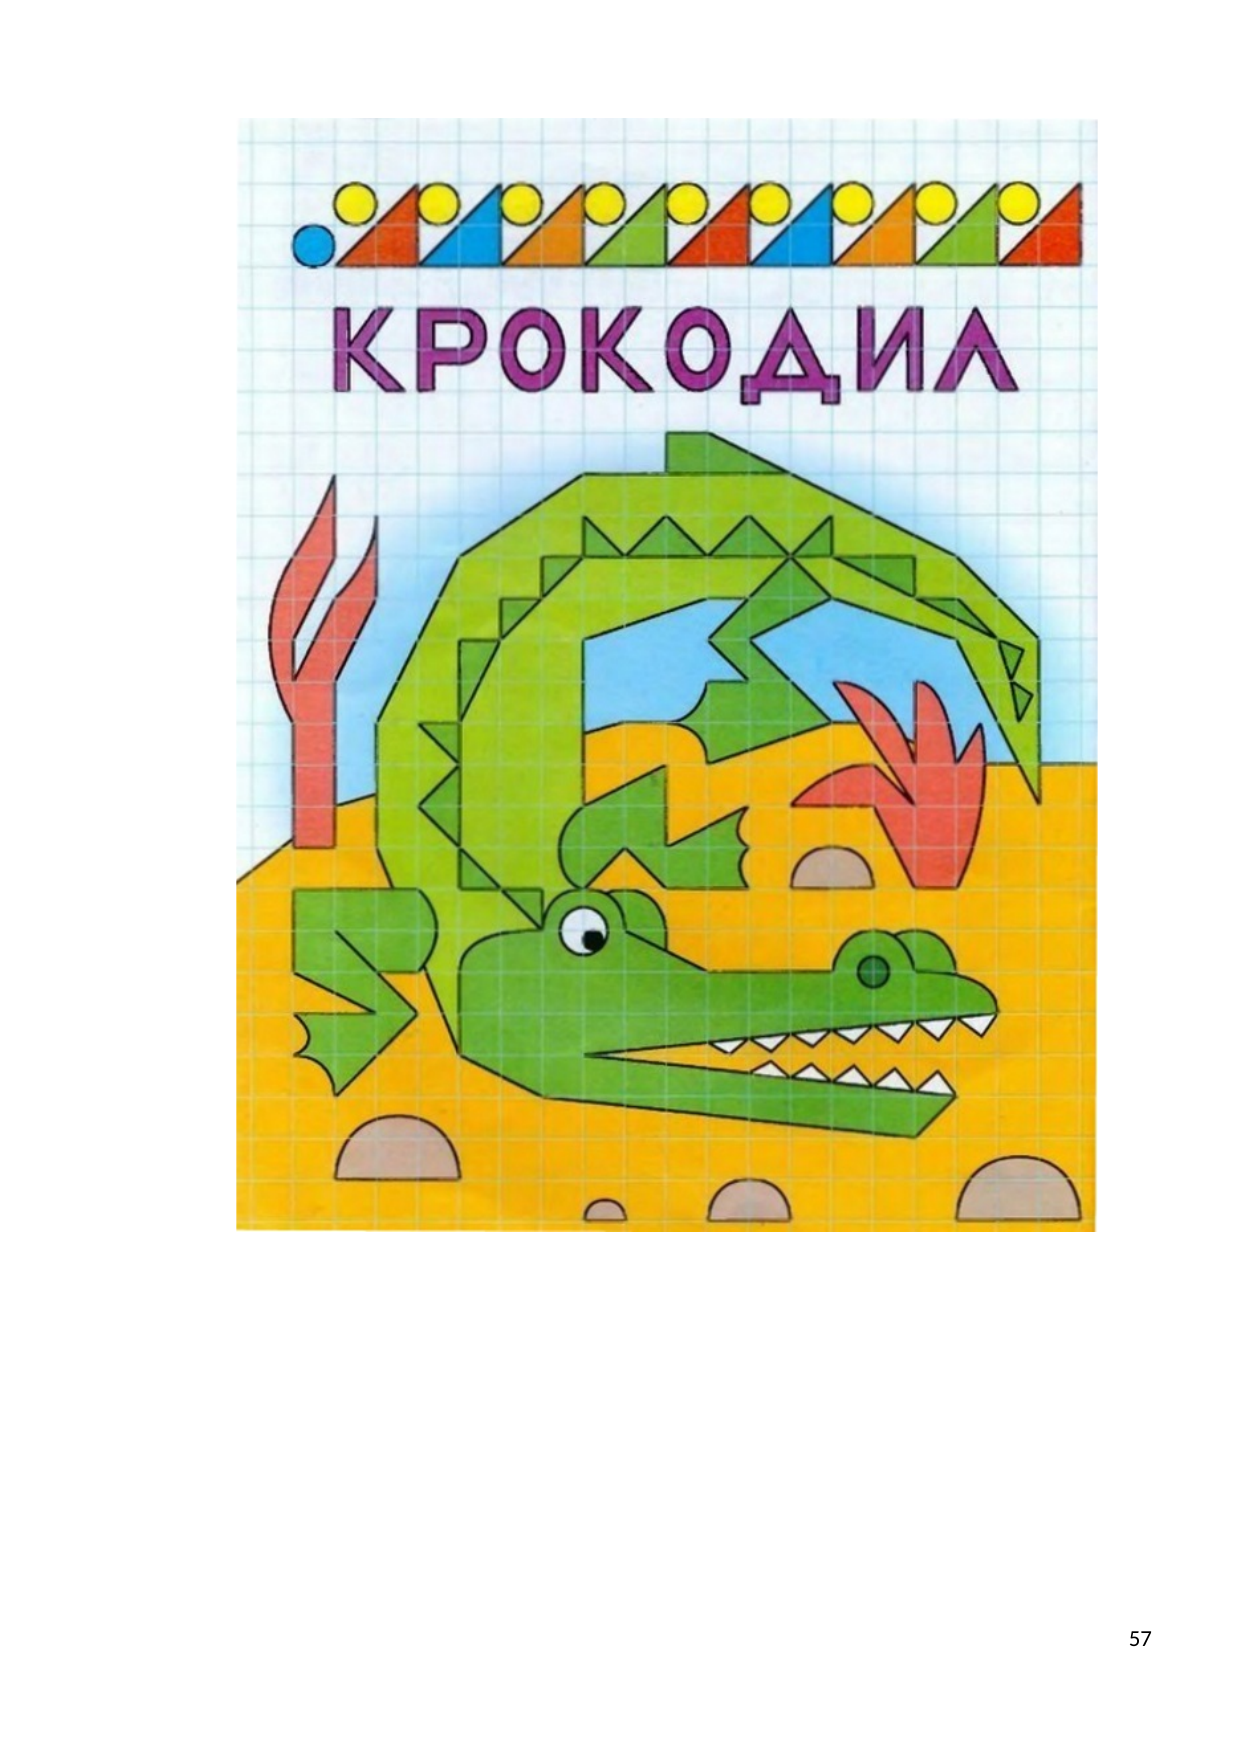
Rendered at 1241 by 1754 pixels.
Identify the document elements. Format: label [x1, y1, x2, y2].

picture [236, 118, 1098, 1232]
